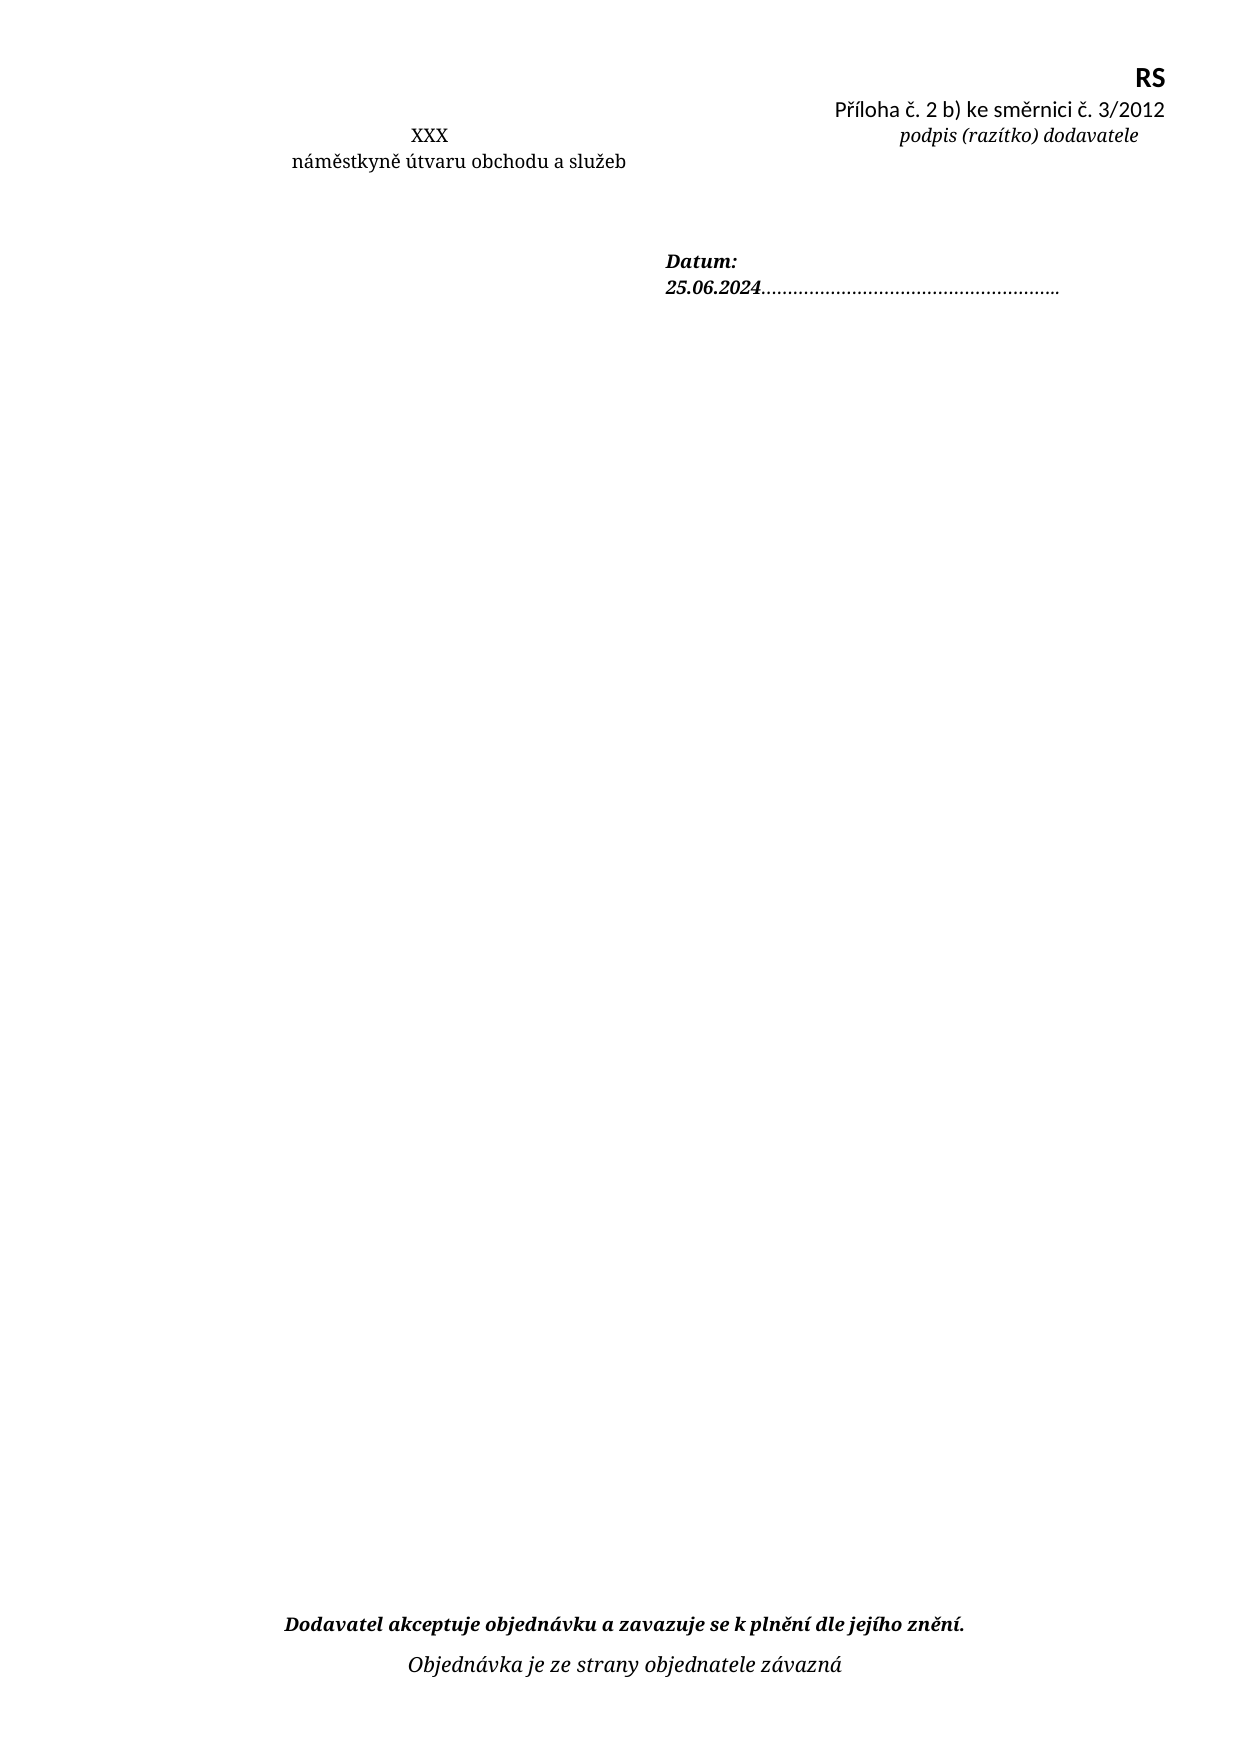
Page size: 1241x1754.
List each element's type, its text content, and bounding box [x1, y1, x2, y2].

text Datum: 25.06.2024……………………………………………….. [87, 249, 1165, 300]
text XXX podpis (razítko) dodavatele náměstkyně útvaru obchodu a služeb [87, 123, 1165, 174]
